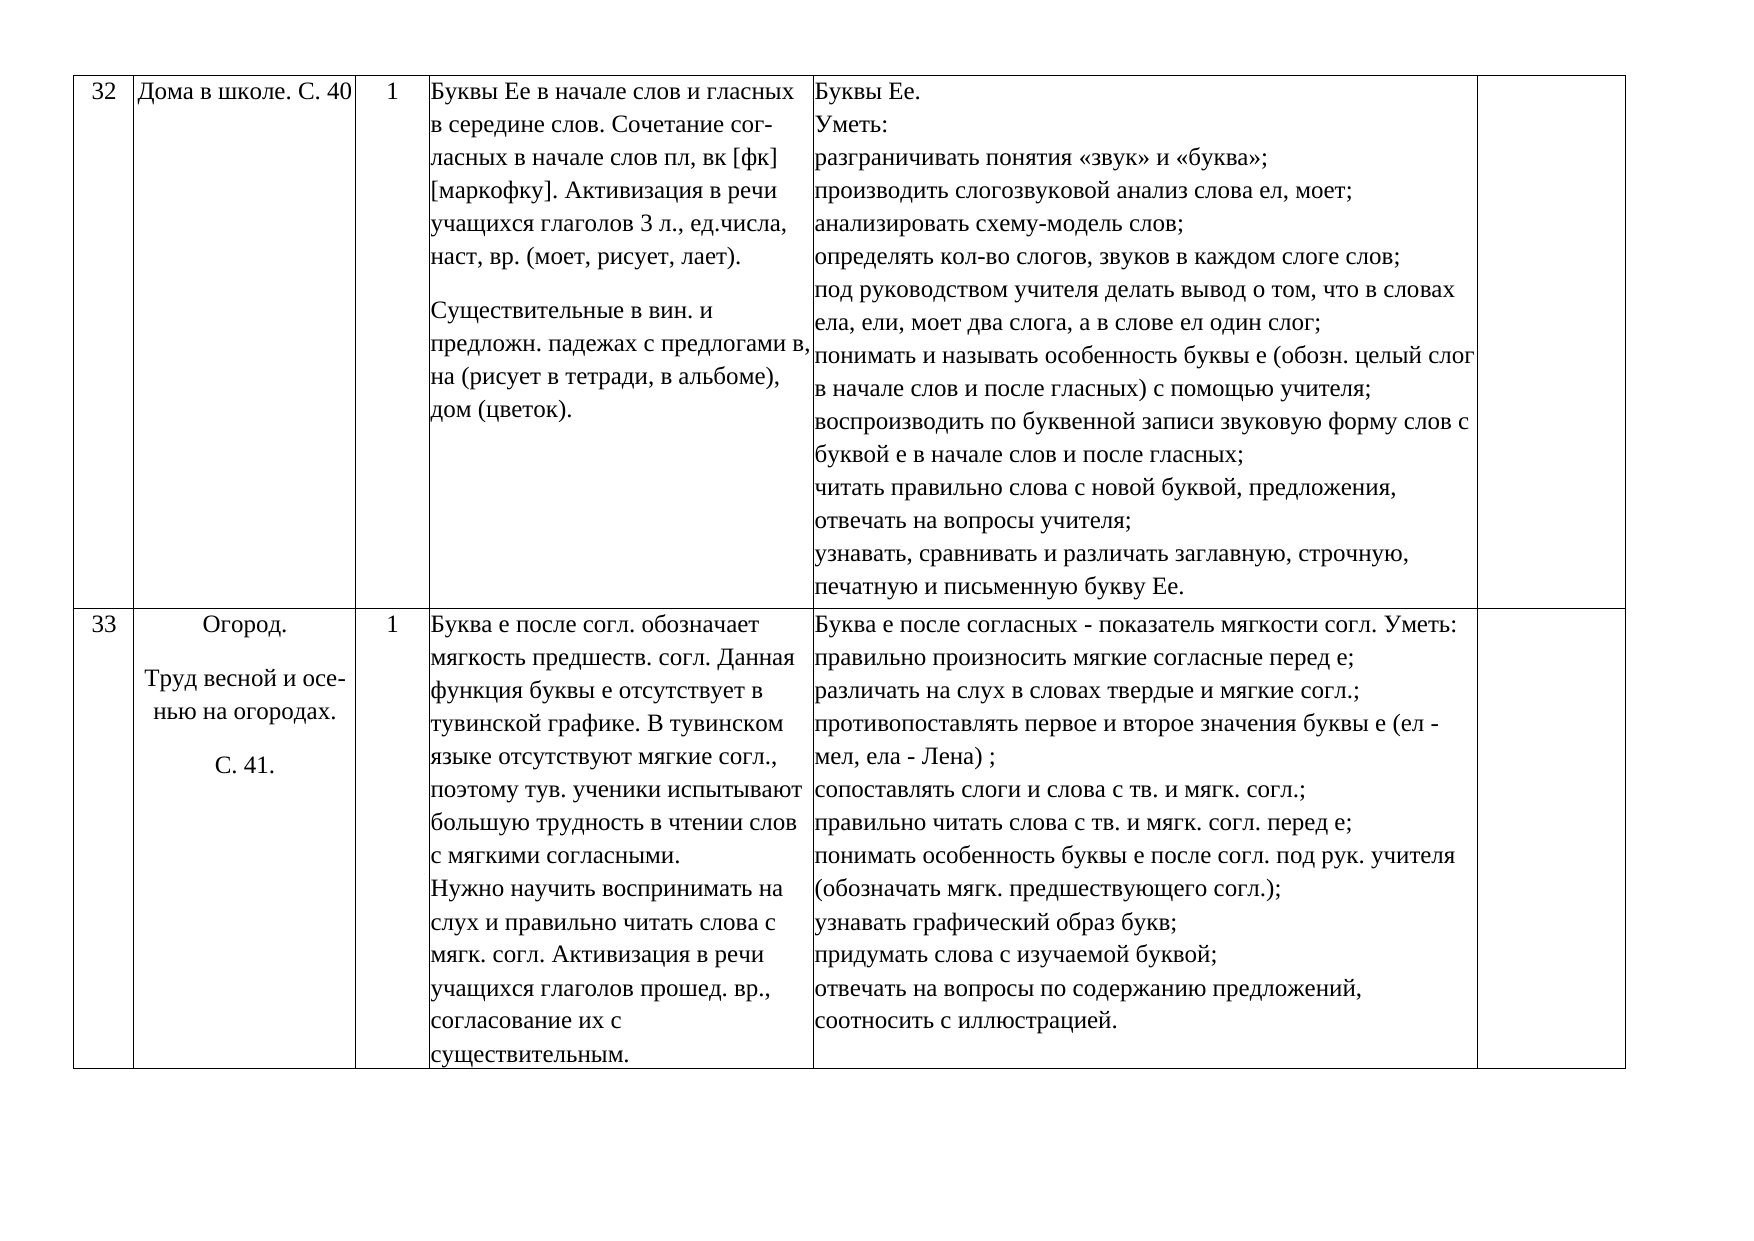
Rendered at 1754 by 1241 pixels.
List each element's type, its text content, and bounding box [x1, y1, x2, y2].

table_cell Огород. Труд весной и осенью на огородах. С. 41. [134, 609, 355, 1068]
table_cell [1478, 609, 1625, 1068]
table_cell Буквы Ее в начале слов и гласных в середине слов. Сочетание согласных в начале слов пл, вк [фк] [маркофку]. Активизация в речи учащихся глаголов 3 л., ед.числа, наст, вр. (моет, рисует, лает). Существительные в вин. и предложн. падежах с предлогами в, на (рисует в тетради, в альбоме), дом (цветок). [430, 76, 813, 608]
table_cell 1 [356, 609, 429, 1068]
table_cell 33 [74, 609, 133, 1068]
table_cell Буквы Ее. Уметь: разграничивать понятия «звук» и «буква»; производить слогозвуковой анализ слова ел, моет; анализировать схему-модель слов; определять кол-во слогов, звуков в каждом слоге слов; под руководством учителя делать вывод о том, что в словах ела, ели, моет два слога, а в слове ел один слог; понимать и называть особенность буквы е (обозн. целый слог в начале слов и после гласных) с помощью учителя; воспроизводить по буквенной записи звуковую форму слов с буквой е в начале слов и после гласных; читать правильно слова с новой буквой, предложения, отвечать на вопросы учителя; узнавать, сравнивать и различать заглавную, строчную, печатную и письменную букву Ее. [814, 76, 1477, 608]
table_cell 32 [74, 76, 133, 608]
table_cell Буква е после согласных - показатель мягкости согл. Уметь: правильно произносить мягкие согласные перед е; различать на слух в словах твердые и мягкие согл.; противопоставлять первое и второе значения буквы е (ел - мел, ела - Лена) ; сопоставлять слоги и слова с тв. и мягк. согл.; правильно читать слова с тв. и мягк. согл. перед е; понимать особенность буквы е после согл. под рук. учителя (обозначать мягк. предшествующего согл.); узнавать графический образ букв; придумать слова с изучаемой буквой; отвечать на вопросы по содержанию предложений, соотносить с иллюстрацией. [814, 609, 1477, 1068]
table_cell 1 [356, 76, 429, 608]
table_cell [1478, 76, 1625, 608]
table_cell Дома в школе. С. 40 [134, 76, 355, 608]
table_cell Буква е после согл. обозначает мягкость предшеств. согл. Данная функция буквы е отсутствует в тувинской графике. В тувинском языке отсутствуют мягкие согл., поэтому тув. ученики испытывают большую трудность в чтении слов с мягкими согласными. Нужно научить воспринимать на слух и правильно читать слова с мягк. согл. Активизация в речи учащихся глаголов прошед. вр., согласование их с существительным. [430, 609, 813, 1068]
